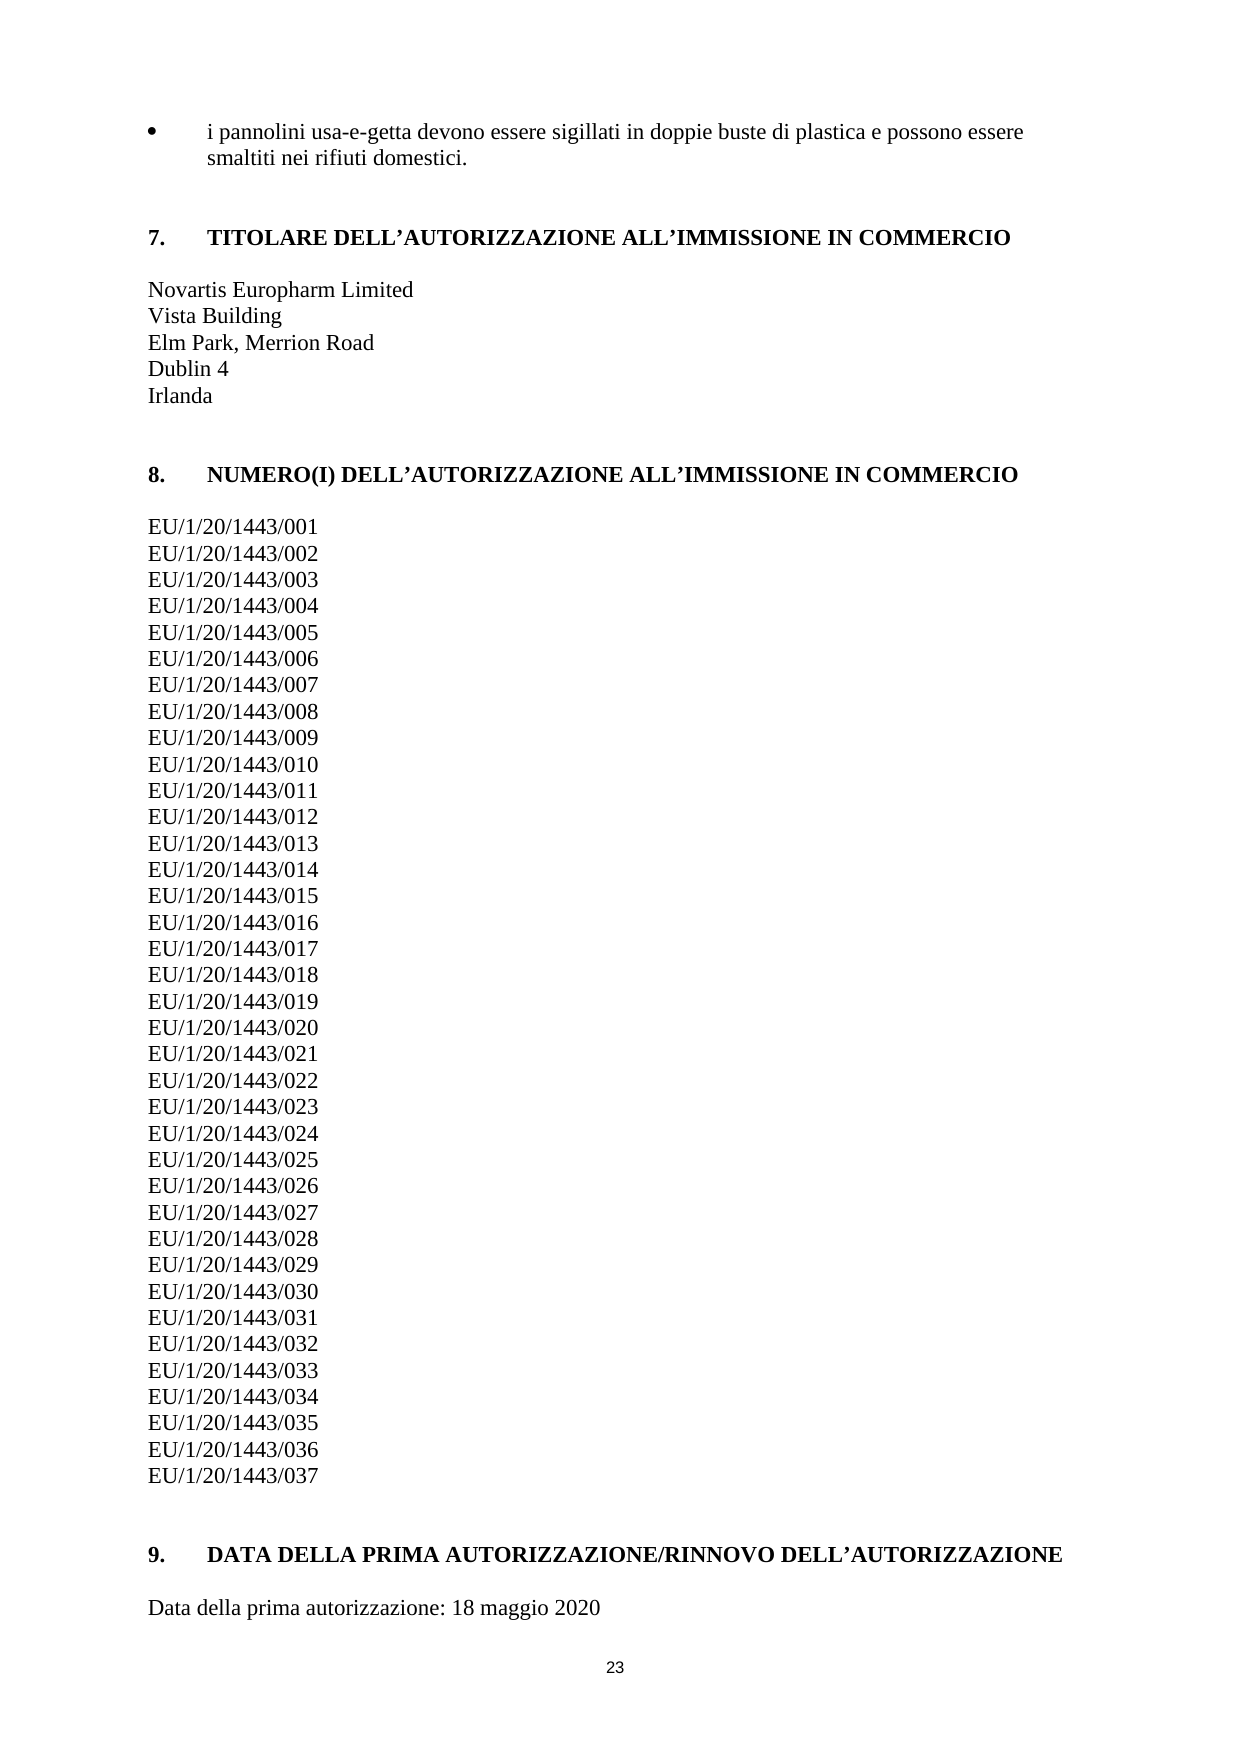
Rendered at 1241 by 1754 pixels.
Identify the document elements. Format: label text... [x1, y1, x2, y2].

text EU/1/20/1443/026 [148, 1172, 1092, 1199]
text EU/1/20/1443/005 [148, 619, 1092, 645]
text EU/1/20/1443/007 [148, 672, 1092, 698]
text 7. TITOLARE DELL’AUTORIZZAZIONE ALL’IMMISSIONE IN COMMERCIO [148, 223, 1092, 250]
text EU/1/20/1443/034 [148, 1383, 1092, 1409]
text EU/1/20/1443/027 [148, 1199, 1092, 1225]
text EU/1/20/1443/011 [148, 777, 1092, 803]
text EU/1/20/1443/015 [148, 882, 1092, 909]
text EU/1/20/1443/024 [148, 1119, 1092, 1146]
text EU/1/20/1443/033 [148, 1357, 1092, 1383]
text EU/1/20/1443/003 [148, 566, 1092, 592]
text EU/1/20/1443/025 [148, 1146, 1092, 1172]
text Novartis Europharm Limited [148, 276, 1092, 303]
text EU/1/20/1443/018 [148, 961, 1092, 988]
text EU/1/20/1443/013 [148, 830, 1092, 856]
text EU/1/20/1443/020 [148, 1014, 1092, 1041]
text EU/1/20/1443/006 [148, 645, 1092, 672]
text Data della prima autorizzazione: 18 maggio 2020 [148, 1594, 1092, 1620]
text EU/1/20/1443/008 [148, 698, 1092, 724]
text EU/1/20/1443/014 [148, 856, 1092, 882]
list i pannolini usa-e-getta devono essere sigillati in doppie buste di plastica e possono essere smaltiti nei rifiuti domestici. [148, 118, 1092, 171]
text EU/1/20/1443/012 [148, 803, 1092, 830]
text EU/1/20/1443/035 [148, 1409, 1092, 1436]
text Dublin 4 [148, 355, 1092, 382]
text Irlanda [148, 382, 1092, 408]
text EU/1/20/1443/001 [148, 513, 1092, 540]
text EU/1/20/1443/028 [148, 1225, 1092, 1251]
text EU/1/20/1443/010 [148, 751, 1092, 777]
text EU/1/20/1443/016 [148, 909, 1092, 935]
text Elm Park, Merrion Road [148, 329, 1092, 355]
text EU/1/20/1443/009 [148, 724, 1092, 751]
text EU/1/20/1443/032 [148, 1330, 1092, 1357]
text EU/1/20/1443/036 [148, 1436, 1092, 1462]
text EU/1/20/1443/031 [148, 1304, 1092, 1330]
text EU/1/20/1443/030 [148, 1278, 1092, 1304]
text Vista Building [148, 303, 1092, 329]
text 8. NUMERO(I) DELL’AUTORIZZAZIONE ALL’IMMISSIONE IN COMMERCIO [148, 461, 1092, 487]
text 9. DATA DELLA PRIMA AUTORIZZAZIONE/RINNOVO DELL’AUTORIZZAZIONE [148, 1541, 1092, 1568]
text EU/1/20/1443/002 [148, 540, 1092, 566]
text EU/1/20/1443/017 [148, 935, 1092, 961]
text EU/1/20/1443/022 [148, 1067, 1092, 1093]
text EU/1/20/1443/023 [148, 1093, 1092, 1119]
text EU/1/20/1443/029 [148, 1251, 1092, 1278]
text EU/1/20/1443/019 [148, 988, 1092, 1014]
text EU/1/20/1443/021 [148, 1041, 1092, 1067]
text EU/1/20/1443/004 [148, 592, 1092, 619]
text EU/1/20/1443/037 [148, 1462, 1092, 1488]
